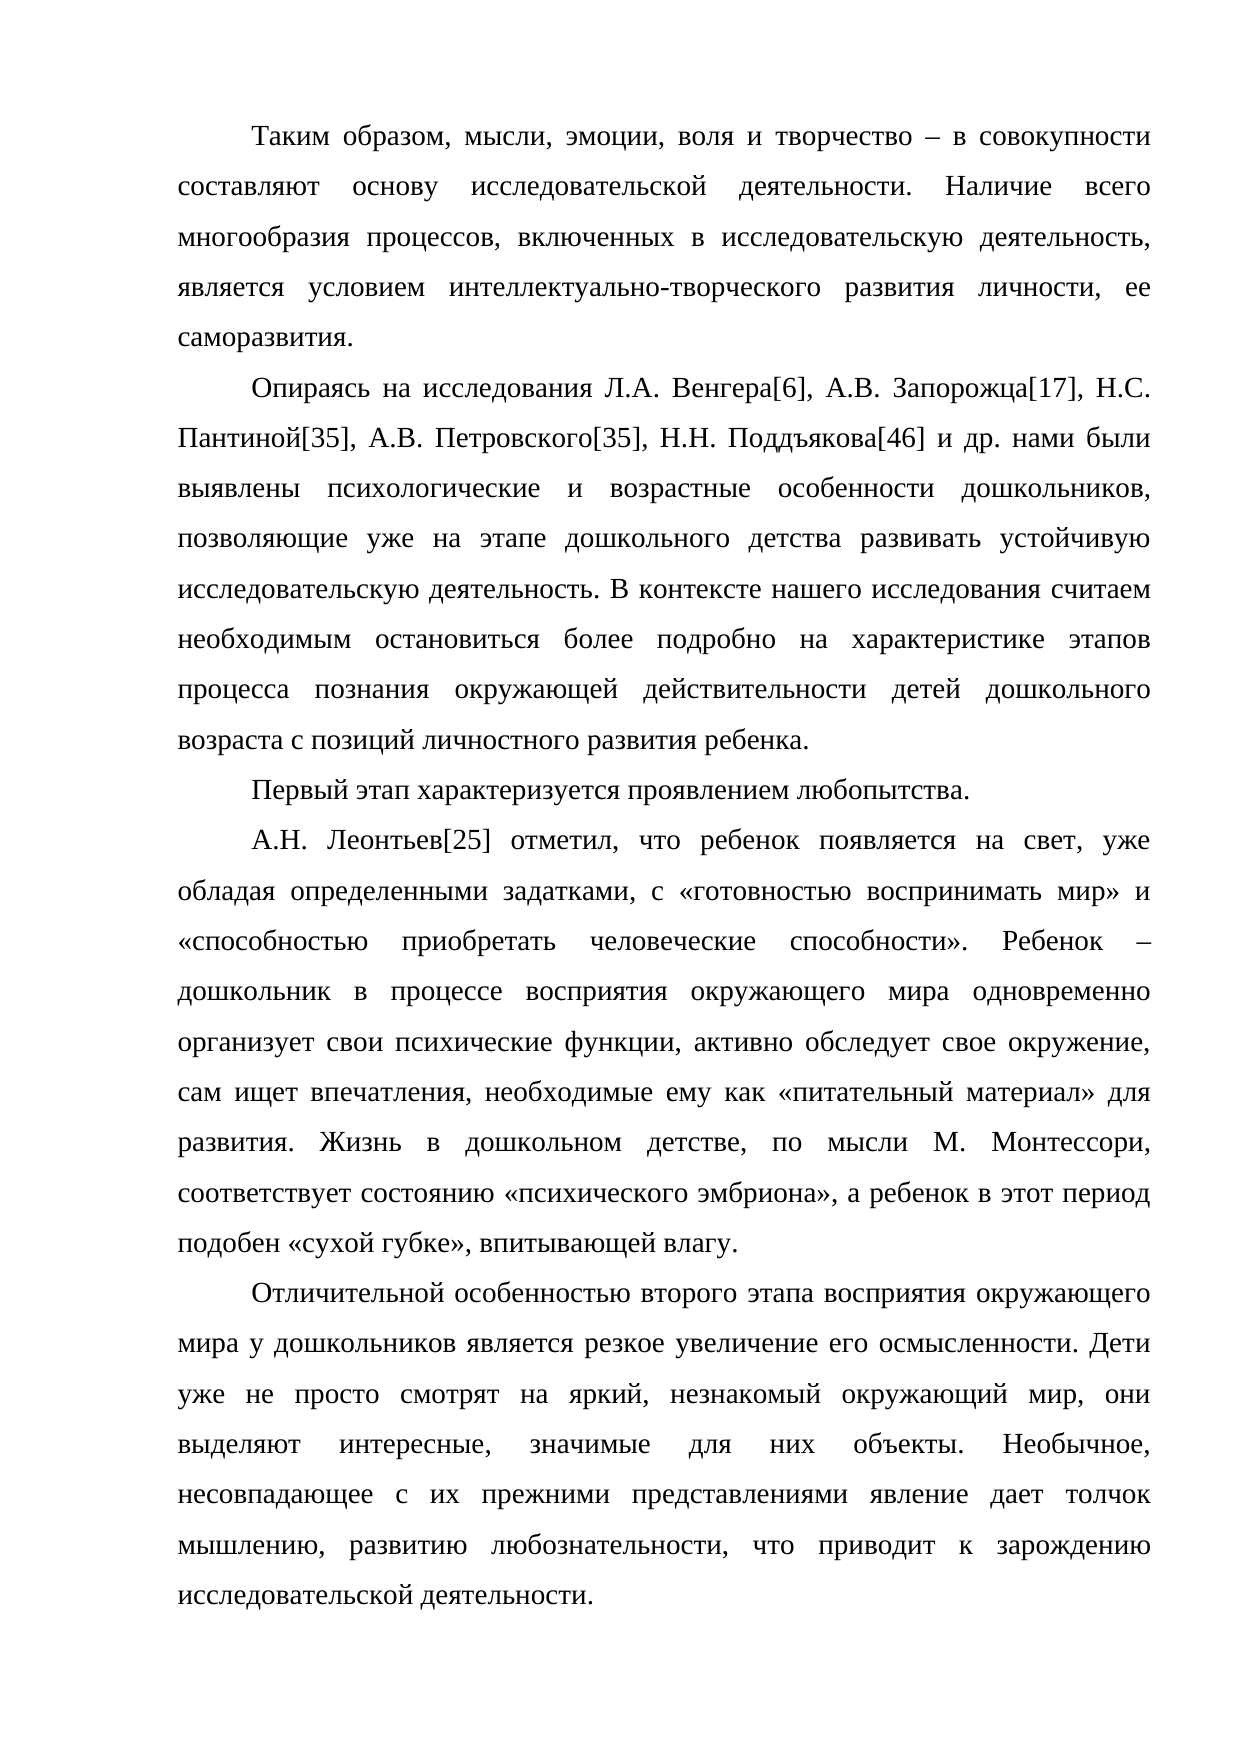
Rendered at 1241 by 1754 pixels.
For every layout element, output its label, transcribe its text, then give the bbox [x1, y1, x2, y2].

text Отличительной особенностью второго этапа восприятия окружающего мира у дошкольников является резкое увеличение его осмысленности. Дети уже не просто смотрят на яркий, незнакомый окружающий мир, они выделяют интересные, значимые для них объекты. Необычное, несовпадающее с их прежними представлениями явление дает толчок мышлению, развитию любознательности, что приводит к зарождению исследовательской деятельности. [177, 1275, 1152, 1611]
text Опираясь на исследования Л.А. Венгера[6], А.В. Запорожца[17], Н.С. Пантиной[35], А.В. Петровского[35], Н.Н. Поддъякова[46] и др. нами были выявлены психологические и возрастные особенности дошкольников, позволяющие уже на этапе дошкольного детства развивать устойчивую исследовательскую деятельность. В контексте нашего исследования считаем необходимым остановиться более подробно на характеристике этапов процесса познания окружающей действительности детей дошкольного возраста с позиций личностного развития ребенка. [177, 370, 1152, 755]
text Первый этап характеризуется проявлением любопытства. [177, 772, 1152, 806]
text Таким образом, мысли, эмоции, воля и творчество – в совокупности составляют основу исследовательской деятельности. Наличие всего многообразия процессов, включенных в исследовательскую деятельность, является условием интеллектуально-творческого развития личности, ее саморазвития. [177, 118, 1152, 353]
text А.Н. Леонтьев[25] отметил, что ребенок появляется на свет, уже обладая определенными задатками, с «готовностью воспринимать мир» и «способностью приобретать человеческие способности». Ребенок – дошкольник в процессе восприятия окружающего мира одновременно организует свои психические функции, активно обследует свое окружение, сам ищет впечатления, необходимые ему как «питательный материал» для развития. Жизнь в дошкольном детстве, по мысли М. Монтессори, соответствует состоянию «психического эмбриона», а ребенок в этот период подобен «сухой губке», впитывающей влагу. [177, 822, 1152, 1258]
